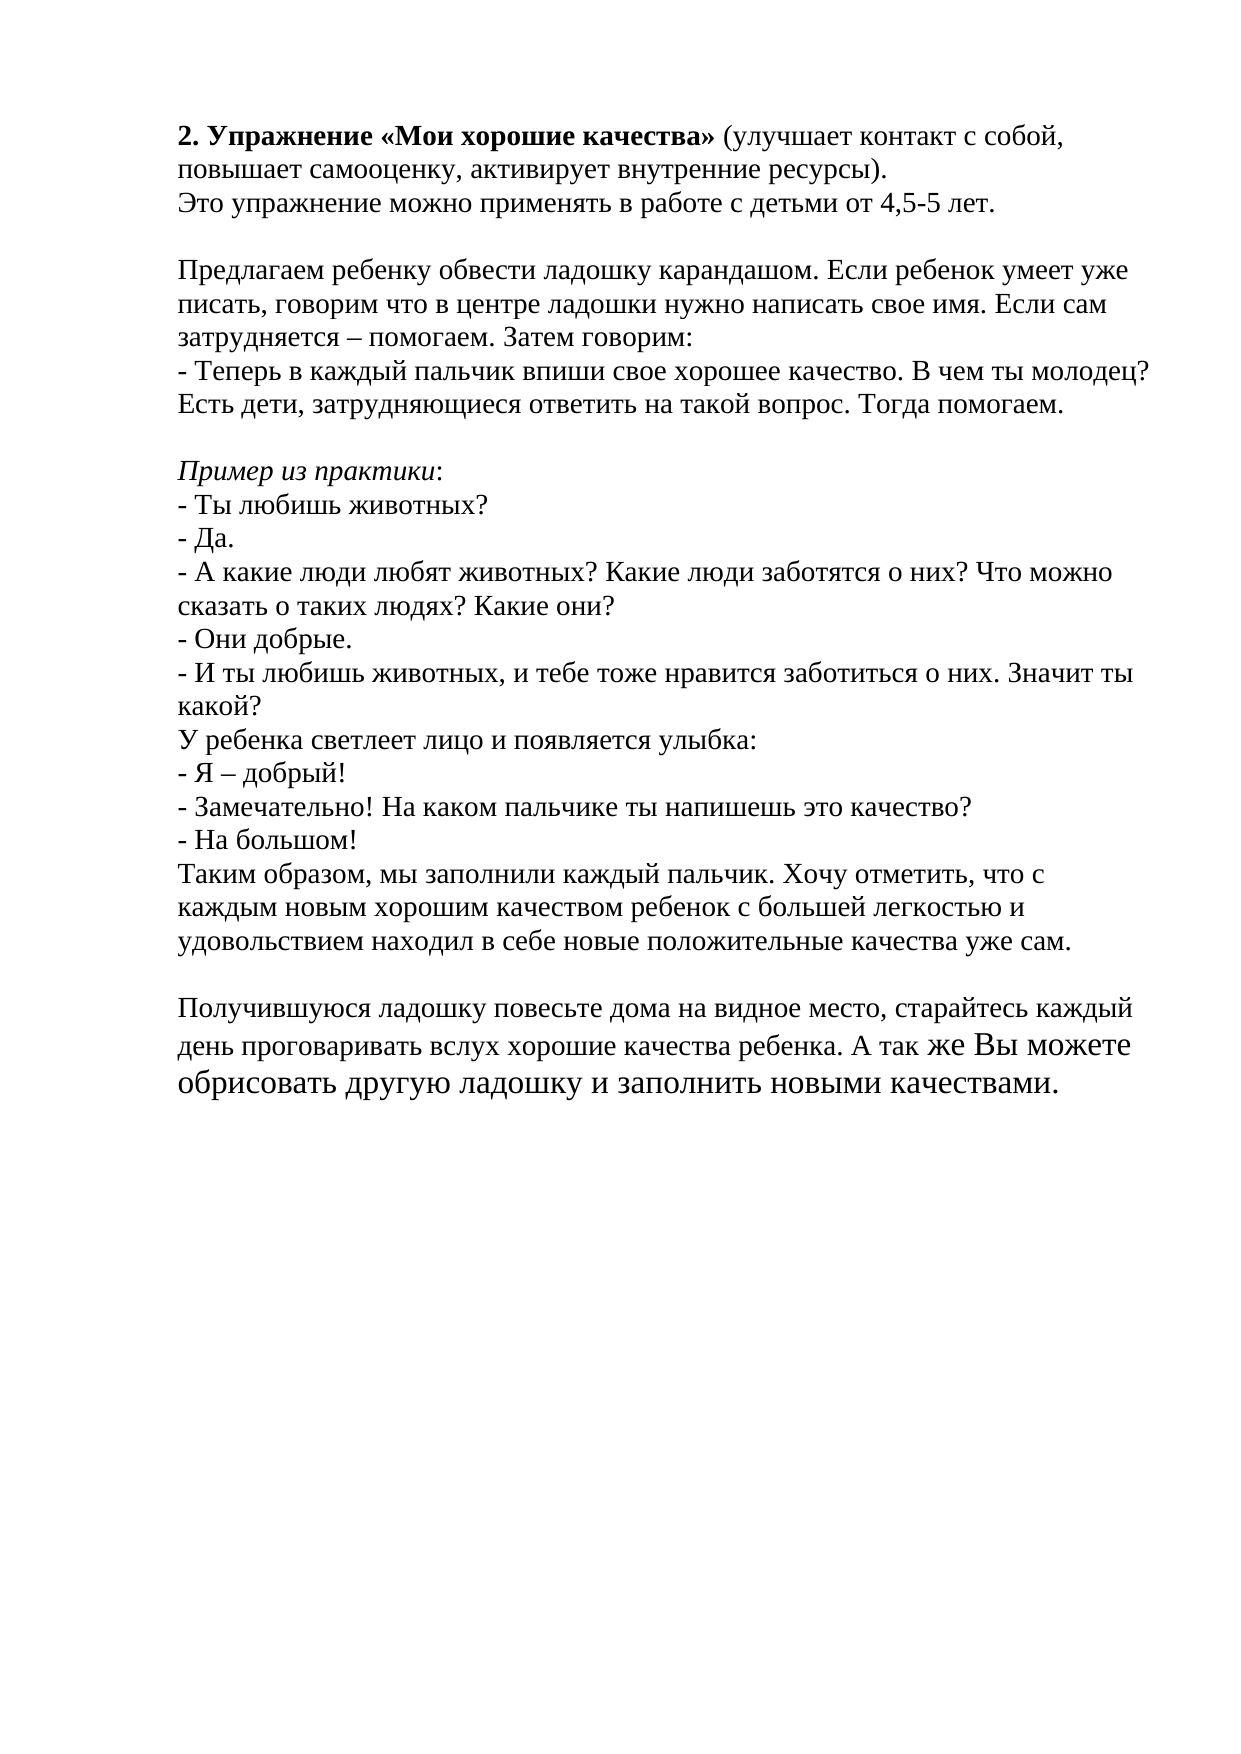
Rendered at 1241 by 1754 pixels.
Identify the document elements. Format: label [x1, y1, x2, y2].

text [177, 118, 1152, 1100]
